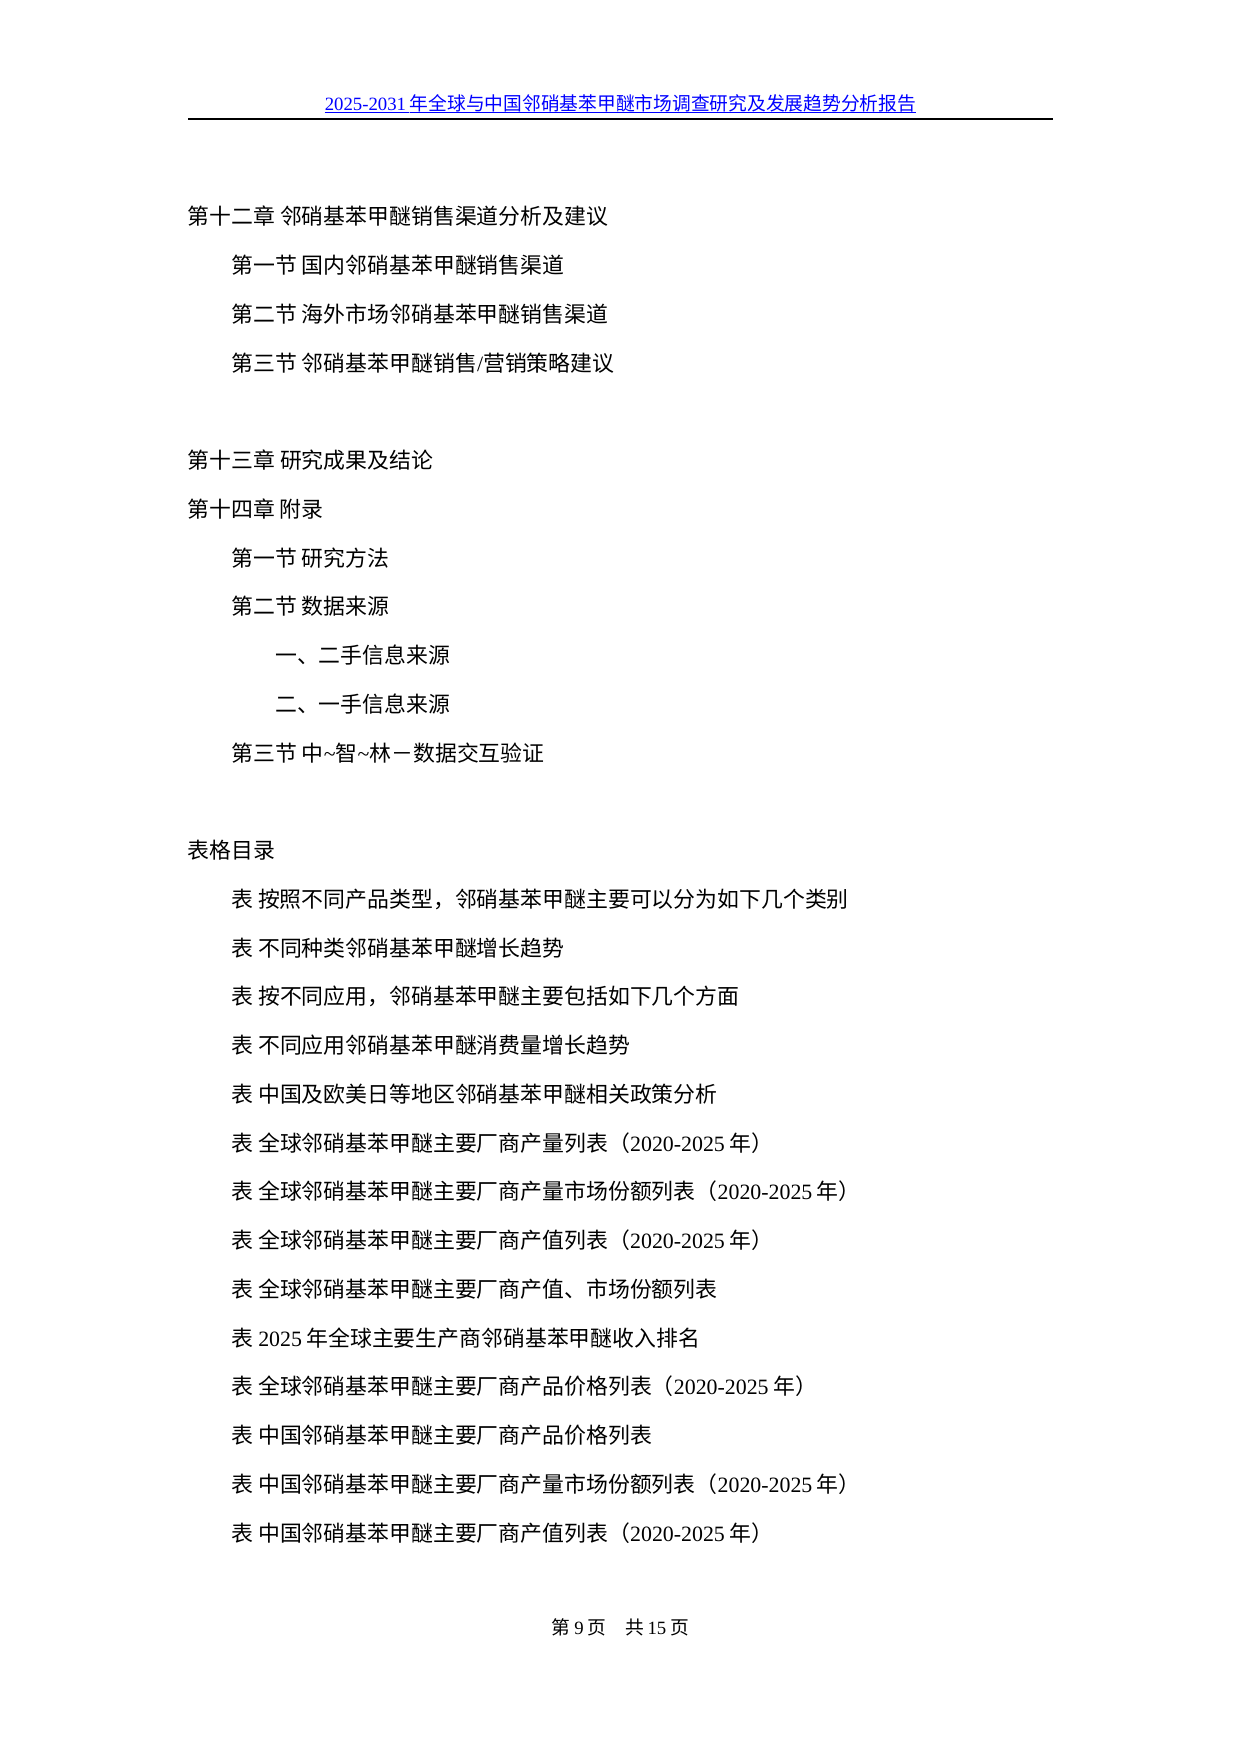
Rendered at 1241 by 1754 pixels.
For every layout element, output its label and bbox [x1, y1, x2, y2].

text [187, 150, 1053, 1548]
